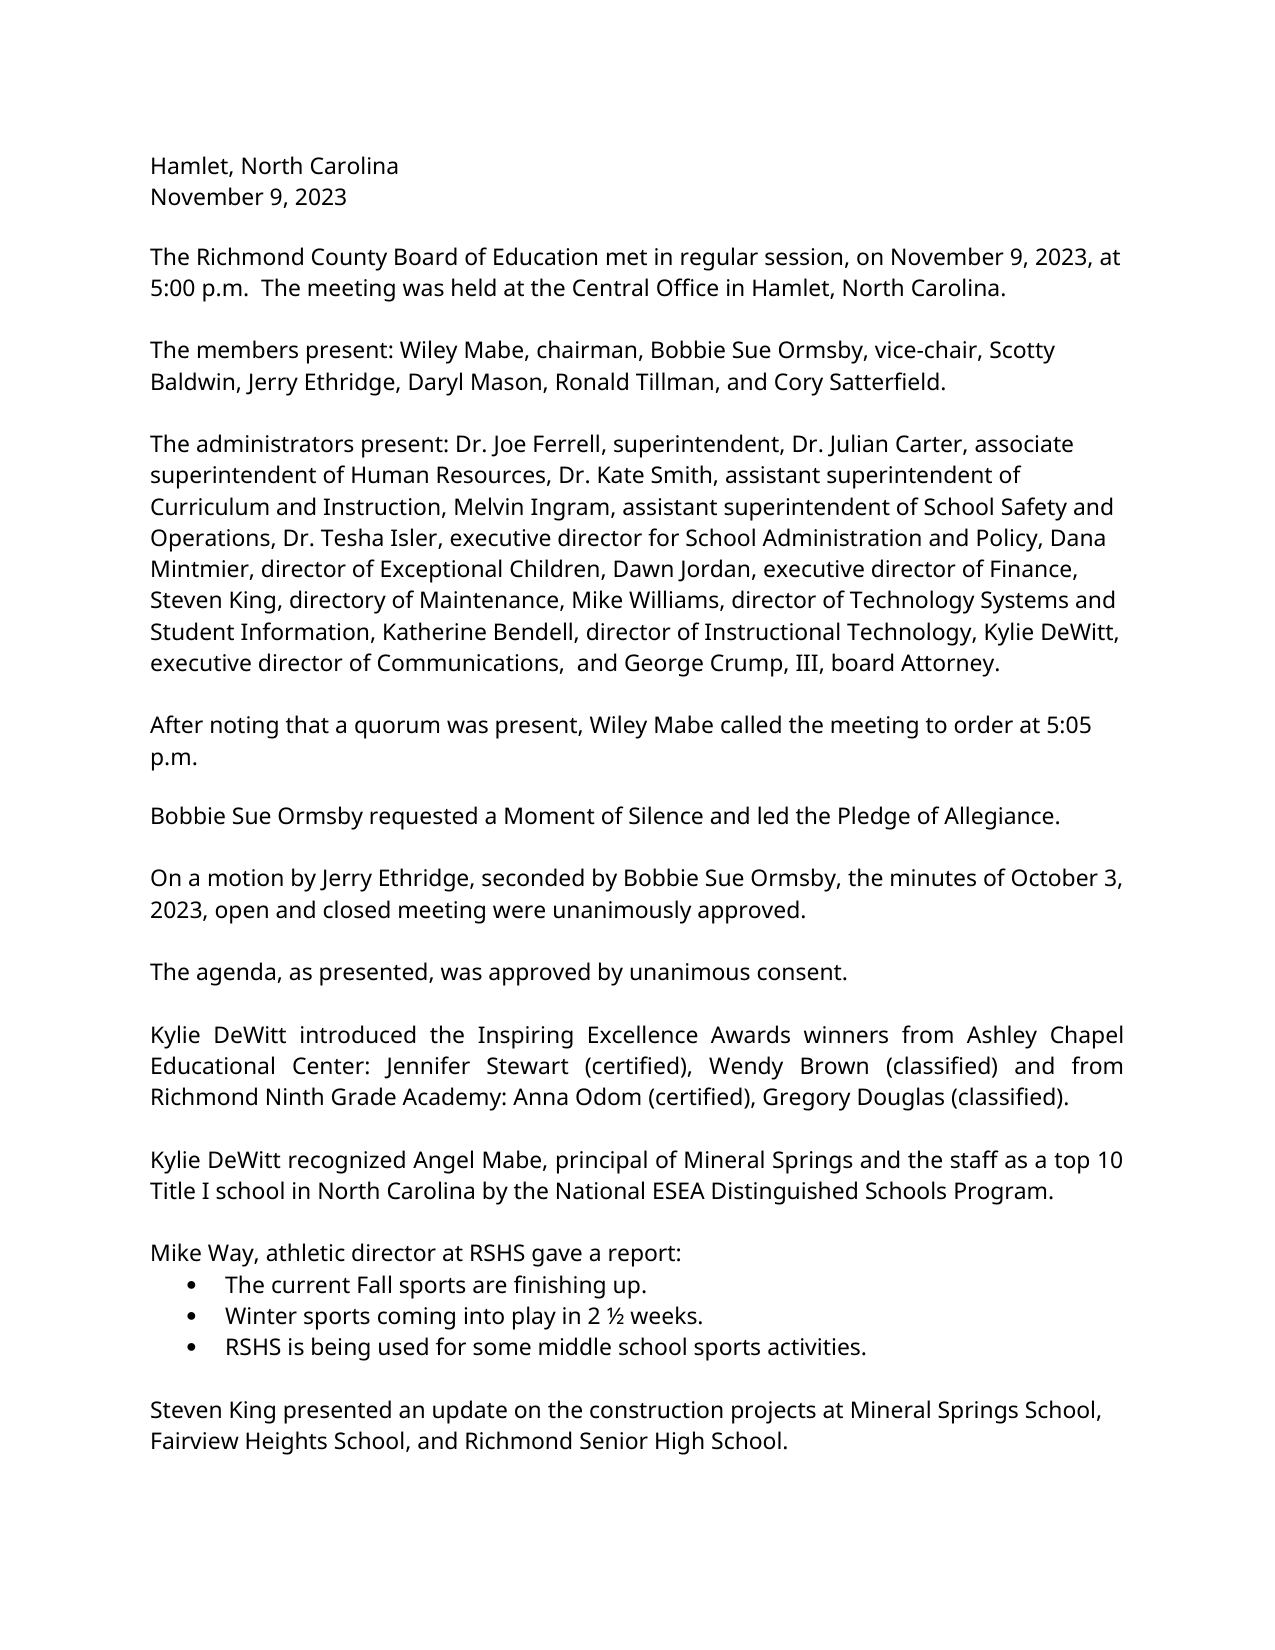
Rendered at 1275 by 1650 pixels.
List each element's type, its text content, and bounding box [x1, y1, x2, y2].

list RSHS is being used for some middle school sports activities. [187, 1331, 1125, 1362]
text Hamlet, North Carolina [150, 150, 1125, 181]
text Kylie DeWitt recognized Angel Mabe, principal of Mineral Springs and the staff as a top 10 Title I school in North Carolina by the National ESEA Distinguished Schools Program. [150, 1143, 1125, 1206]
text The members present: Wiley Mabe, chairman, Bobbie Sue Ormsby, vice-chair, Scotty Baldwin, Jerry Ethridge, Daryl Mason, Ronald Tillman, and Cory Satterfield. [150, 334, 1125, 397]
text After noting that a quorum was present, Wiley Mabe called the meeting to order at 5:05 p.m. [150, 709, 1125, 772]
list The current Fall sports are finishing up. [187, 1268, 1125, 1300]
text The Richmond County Board of Education met in regular session, on November 9, 2023, at 5:00 p.m. The meeting was held at the Central Office in Hamlet, North Carolina. [150, 241, 1125, 303]
text Mike Way, athletic director at RSHS gave a report: [150, 1237, 1125, 1268]
text Bobbie Sue Ormsby requested a Moment of Silence and led the Pledge of Allegiance. [150, 800, 1125, 831]
text The administrators present: Dr. Joe Ferrell, superintendent, Dr. Julian Carter, associate superintendent of Human Resources, Dr. Kate Smith, assistant superintendent of Curriculum and Instruction, Melvin Ingram, assistant superintendent of School Safety and Operations, Dr. Tesha Isler, executive director for School Administration and Policy, Dana Mintmier, director of Exceptional Children, Dawn Jordan, executive director of Finance, Steven King, directory of Maintenance, Mike Williams, director of Technology Systems and Student Information, Katherine Bendell, director of Instructional Technology, Kylie DeWitt, executive director of Communications, and George Crump, III, board Attorney. [150, 428, 1125, 678]
text The agenda, as presented, was approved by unanimous consent. [150, 956, 1125, 987]
text Kylie DeWitt introduced the Inspiring Excellence Awards winners from Ashley Chapel Educational Center: Jennifer Stewart (certified), Wendy Brown (classified) and from Richmond Ninth Grade Academy: Anna Odom (certified), Gregory Douglas (classified). [150, 1018, 1125, 1112]
text On a motion by Jerry Ethridge, seconded by Bobbie Sue Ormsby, the minutes of October 3, 2023, open and closed meeting were unanimously approved. [150, 862, 1125, 925]
list Winter sports coming into play in 2 ½ weeks. [187, 1300, 1125, 1331]
text Steven King presented an update on the construction projects at Mineral Springs School, Fairview Heights School, and Richmond Senior High School. [150, 1393, 1125, 1456]
text November 9, 2023 [150, 181, 1125, 212]
